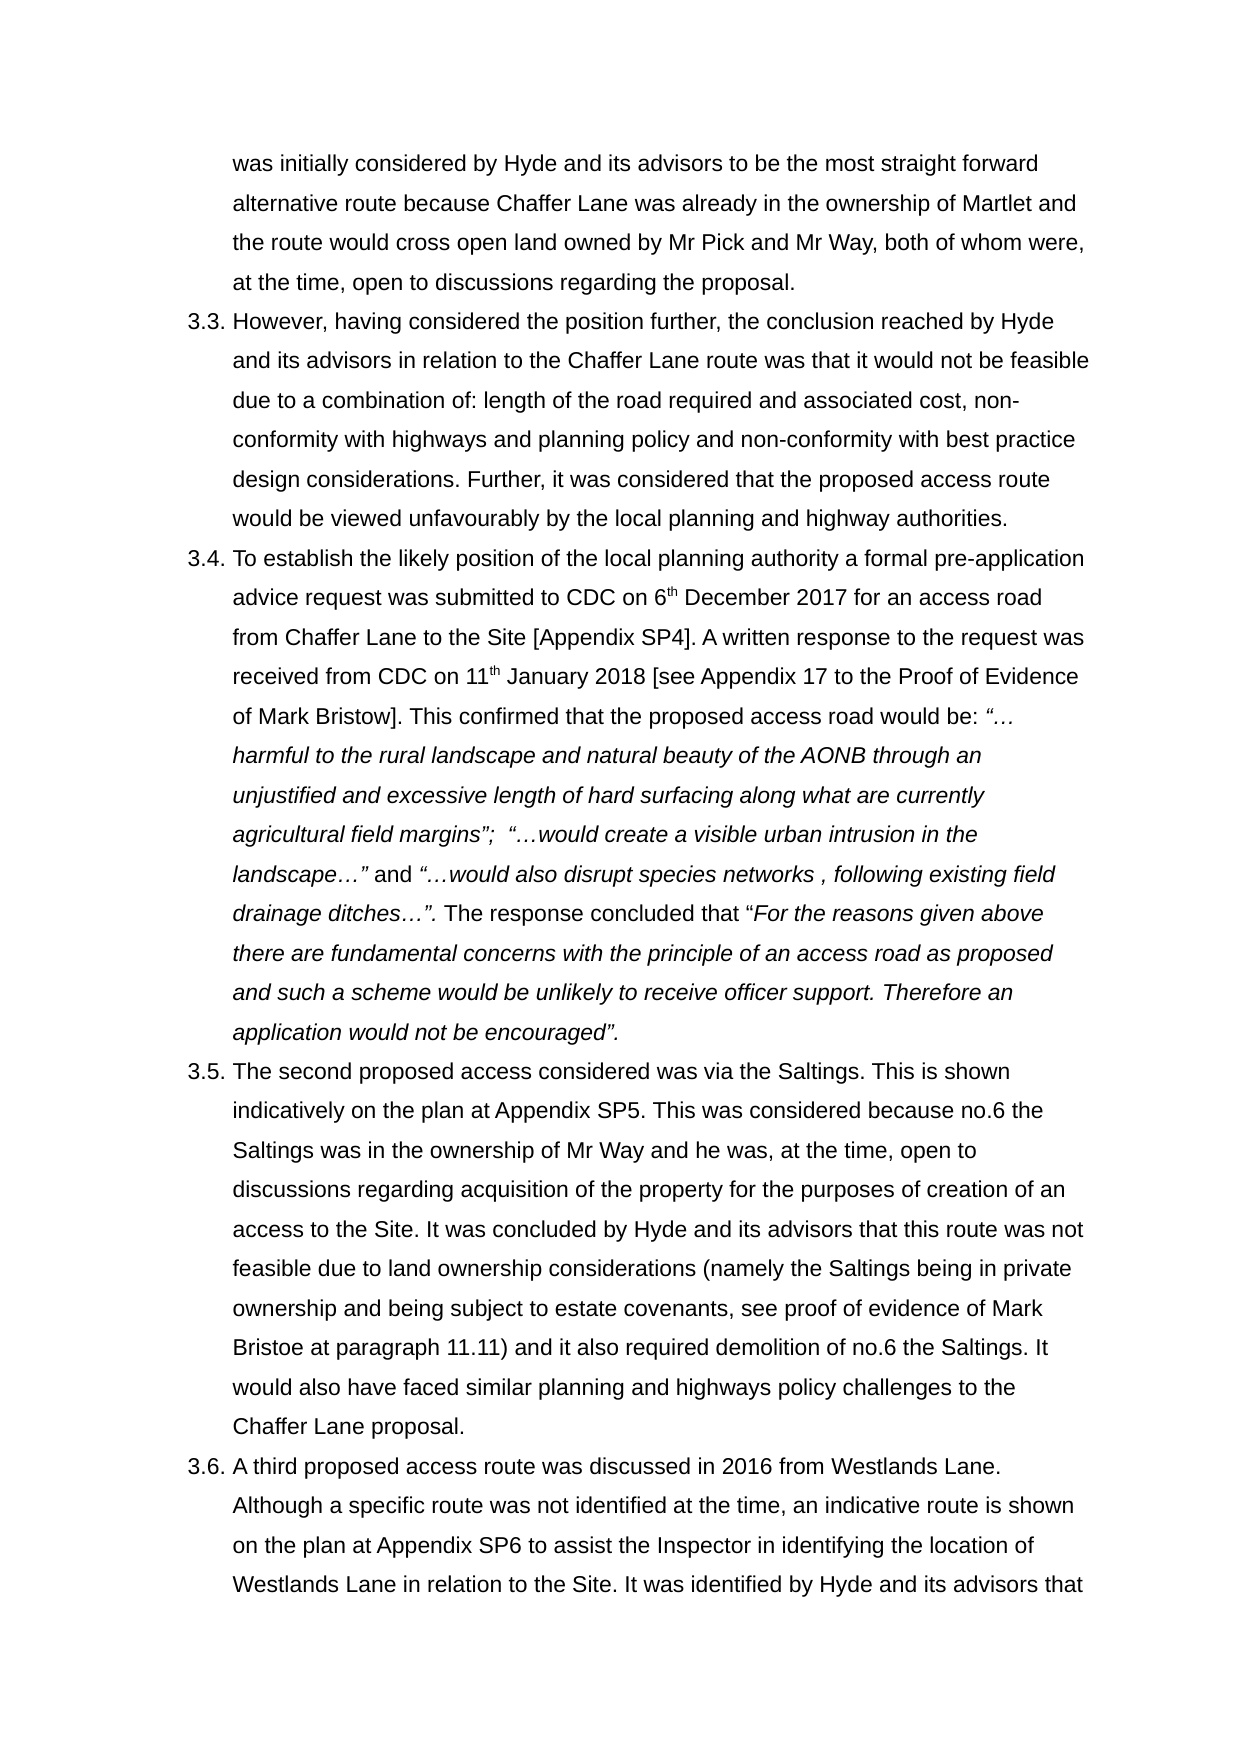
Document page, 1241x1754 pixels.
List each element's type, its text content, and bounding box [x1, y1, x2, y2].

list However, having considered the position further, the conclusion reached by Hyde and its advisors in relation to the Chaffer Lane route was that it would not be feasible due to a combination of: length of the road required and associated cost, non-conformity with highways and planning policy and non-conformity with best practice design considerations. Further, it was considered that the proposed access route would be viewed unfavourably by the local planning and highway authorities. [187, 308, 1090, 532]
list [187, 150, 1090, 295]
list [187, 1453, 1090, 1598]
list To establish the likely position of the local planning authority a formal pre-application advice request was submitted to CDC on 6th December 2017 for an access road from Chaffer Lane to the Site [Appendix SP4]. A written response to the request was received from CDC on 11th January 2018 [see Appendix 17 to the Proof of Evidence of Mark Bristow]. This confirmed that the proposed access road would be: “…harmful to the rural landscape and natural beauty of the AONB through an unjustified and excessive length of hard surfacing along what are currently agricultural field margins”; “…would create a visible urban intrusion in the landscape…” and “…would also disrupt species networks , following existing field drainage ditches…”. The response concluded that “For the reasons given above there are fundamental concerns with the principle of an access road as proposed and such a scheme would be unlikely to receive officer support. Therefore an application would not be encouraged”. [187, 545, 1090, 1045]
list The second proposed access considered was via the Saltings. This is shown indicatively on the plan at Appendix SP5. This was considered because no.6 the Saltings was in the ownership of Mr Way and he was, at the time, open to discussions regarding acquisition of the property for the purposes of creation of an access to the Site. It was concluded by Hyde and its advisors that this route was not feasible due to land ownership considerations (namely the Saltings being in private ownership and being subject to estate covenants, see proof of evidence of Mark Bristoe at paragraph 11.11) and it also required demolition of no.6 the Saltings. It would also have faced similar planning and highways policy challenges to the Chaffer Lane proposal. [187, 1058, 1090, 1440]
